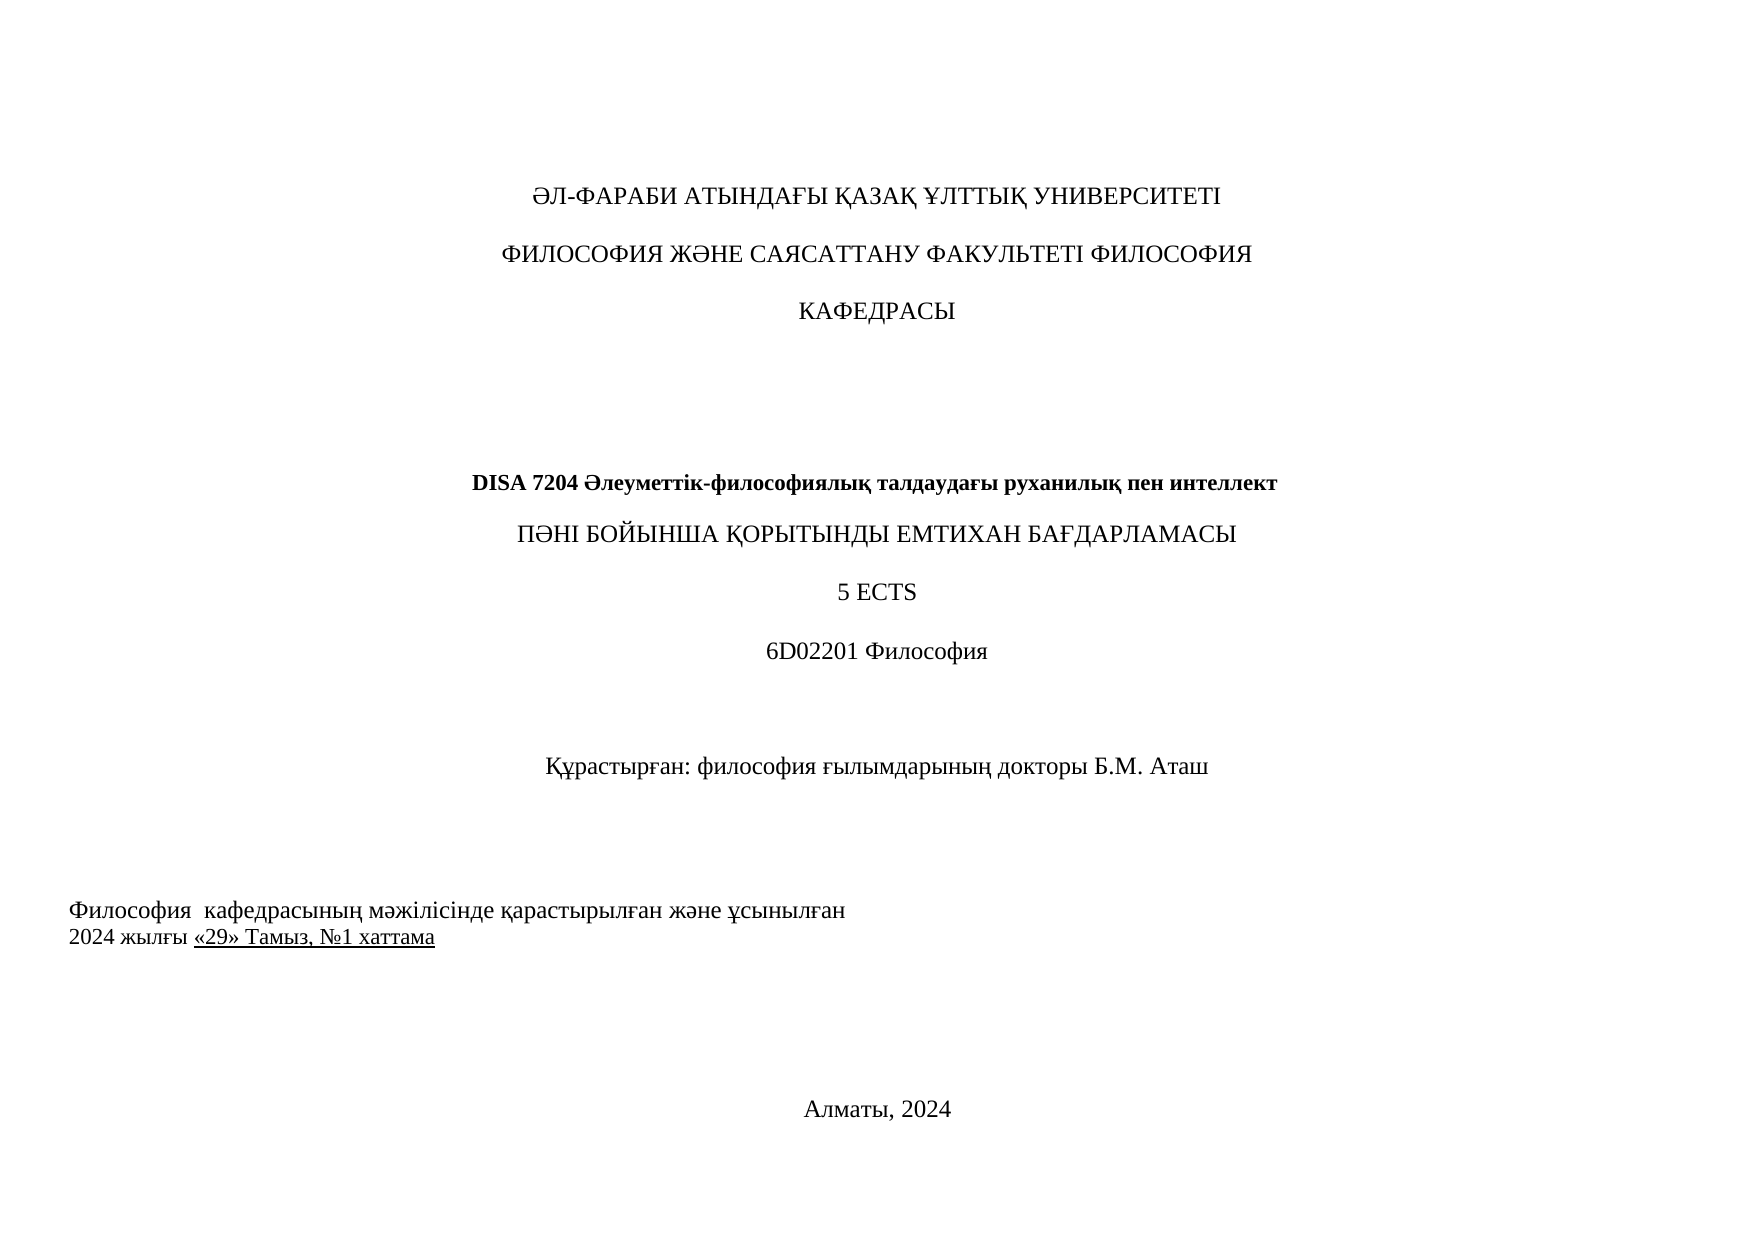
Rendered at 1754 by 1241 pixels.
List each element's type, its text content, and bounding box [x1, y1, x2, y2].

text ПӘНІ БОЙЫНША ҚОРЫТЫНДЫ ЕМТИХАН БАҒДАРЛАМАСЫ [120, 519, 1634, 548]
text DISA 7204 Әлеуметтік-философиялық талдаудағы руханилық пен интеллект [69, 469, 1681, 495]
text 6D02201 Философия [448, 636, 1306, 665]
text 2024 жылғы «29» Тамыз, №1 хаттама [69, 923, 1681, 950]
subtitle ӘЛ-ФАРАБИ АТЫНДАҒЫ ҚАЗАҚ ҰЛТТЫҚ УНИВЕРСИТЕТІ ФИЛОСОФИЯ ЖӘНЕ САЯСАТТАНУ ФАКУЛЬТЕТІ ФИЛОСОФИЯ КАФЕДРАСЫ [448, 181, 1306, 325]
text Философия кафедрасының мәжілісінде қарастырылған және ұсынылған [69, 895, 1681, 923]
subtitle Құрастырған: философия ғылымдарының докторы Б.М. Аташ [120, 751, 1634, 780]
text 5 ECTS [448, 577, 1306, 606]
text Алматы, 2024 [448, 1094, 1306, 1123]
